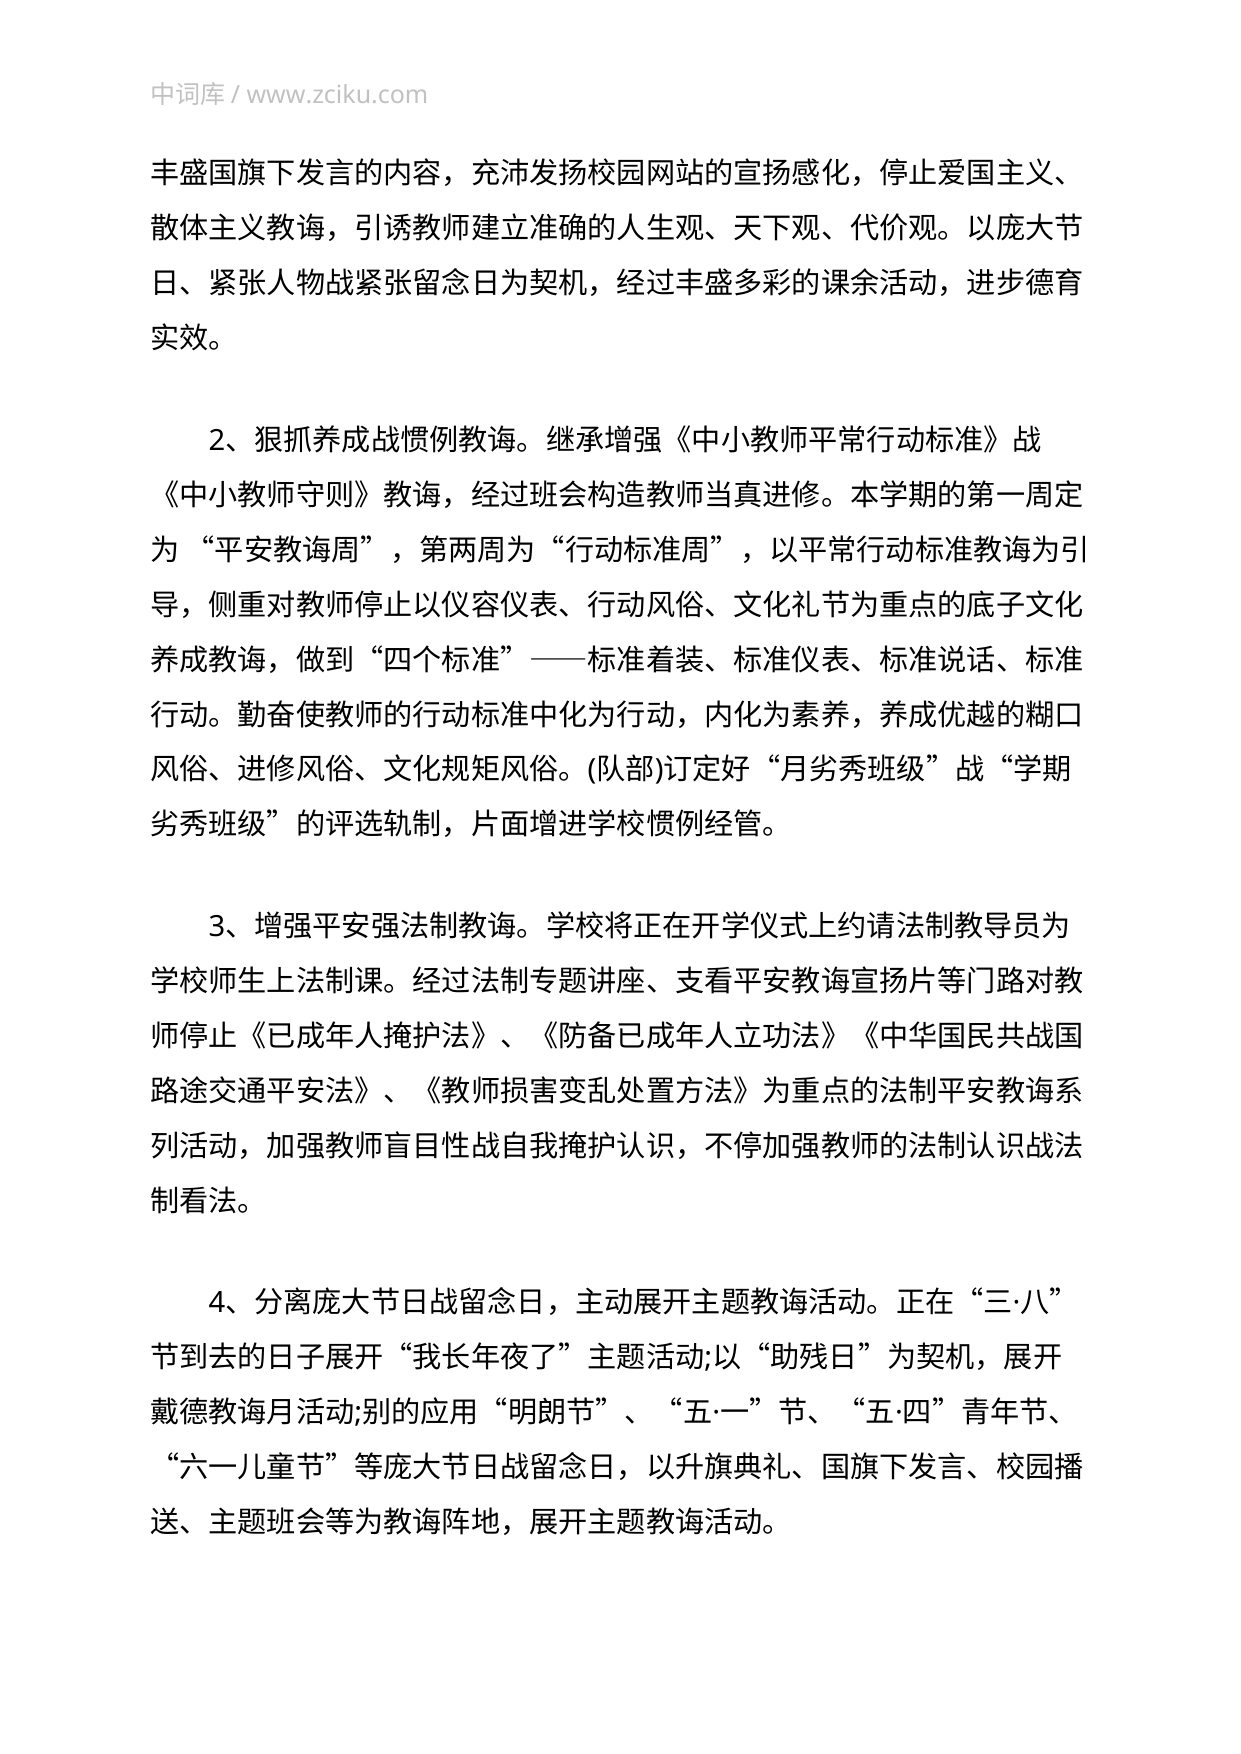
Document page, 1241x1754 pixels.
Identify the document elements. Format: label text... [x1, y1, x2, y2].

text 3、增强平安强法制教诲。学校将正在开学仪式上约请法制教导员为学校师生上法制课。经过法制专题讲座、支看平安教诲宣扬片等门路对教师停止《已成年人掩护法》、《防备已成年人立功法》《中华国民共战国路途交通平安法》、《教师损害变乱处置方法》为重点的法制平安教诲系列活动，加强教师盲目性战自我掩护认识，不停加强教师的法制认识战法制看法。 [150, 903, 1090, 1219]
text 2、狠抓养成战惯例教诲。继承增强《中小教师平常行动标准》战《中小教师守则》教诲，经过班会构造教师当真进修。本学期的第一周定为 “平安教诲周”，第两周为“行动标准周”，以平常行动标准教诲为引导，侧重对教师停止以仪容仪表、行动风俗、文化礼节为重点的底子文化养成教诲，做到“四个标准”——标准着装、标准仪表、标准说话、标准行动。勤奋使教师的行动标准中化为行动，内化为素养，养成优越的糊口风俗、进修风俗、文化规矩风俗。(队部)订定好“月劣秀班级”战“学期劣秀班级”的评选轨制，片面增进学校惯例经管。 [150, 416, 1090, 843]
text 4、分离庞大节日战留念日，主动展开主题教诲活动。正在“三·八”节到去的日子展开“我长年夜了”主题活动;以“助残日”为契机，展开戴德教诲月活动;别的应用“明朗节”、“五·一”节、“五·四”青年节、“六一儿童节”等庞大节日战留念日，以升旗典礼、国旗下发言、校园播送、主题班会等为教诲阵地，展开主题教诲活动。 [150, 1279, 1090, 1541]
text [150, 150, 1090, 357]
